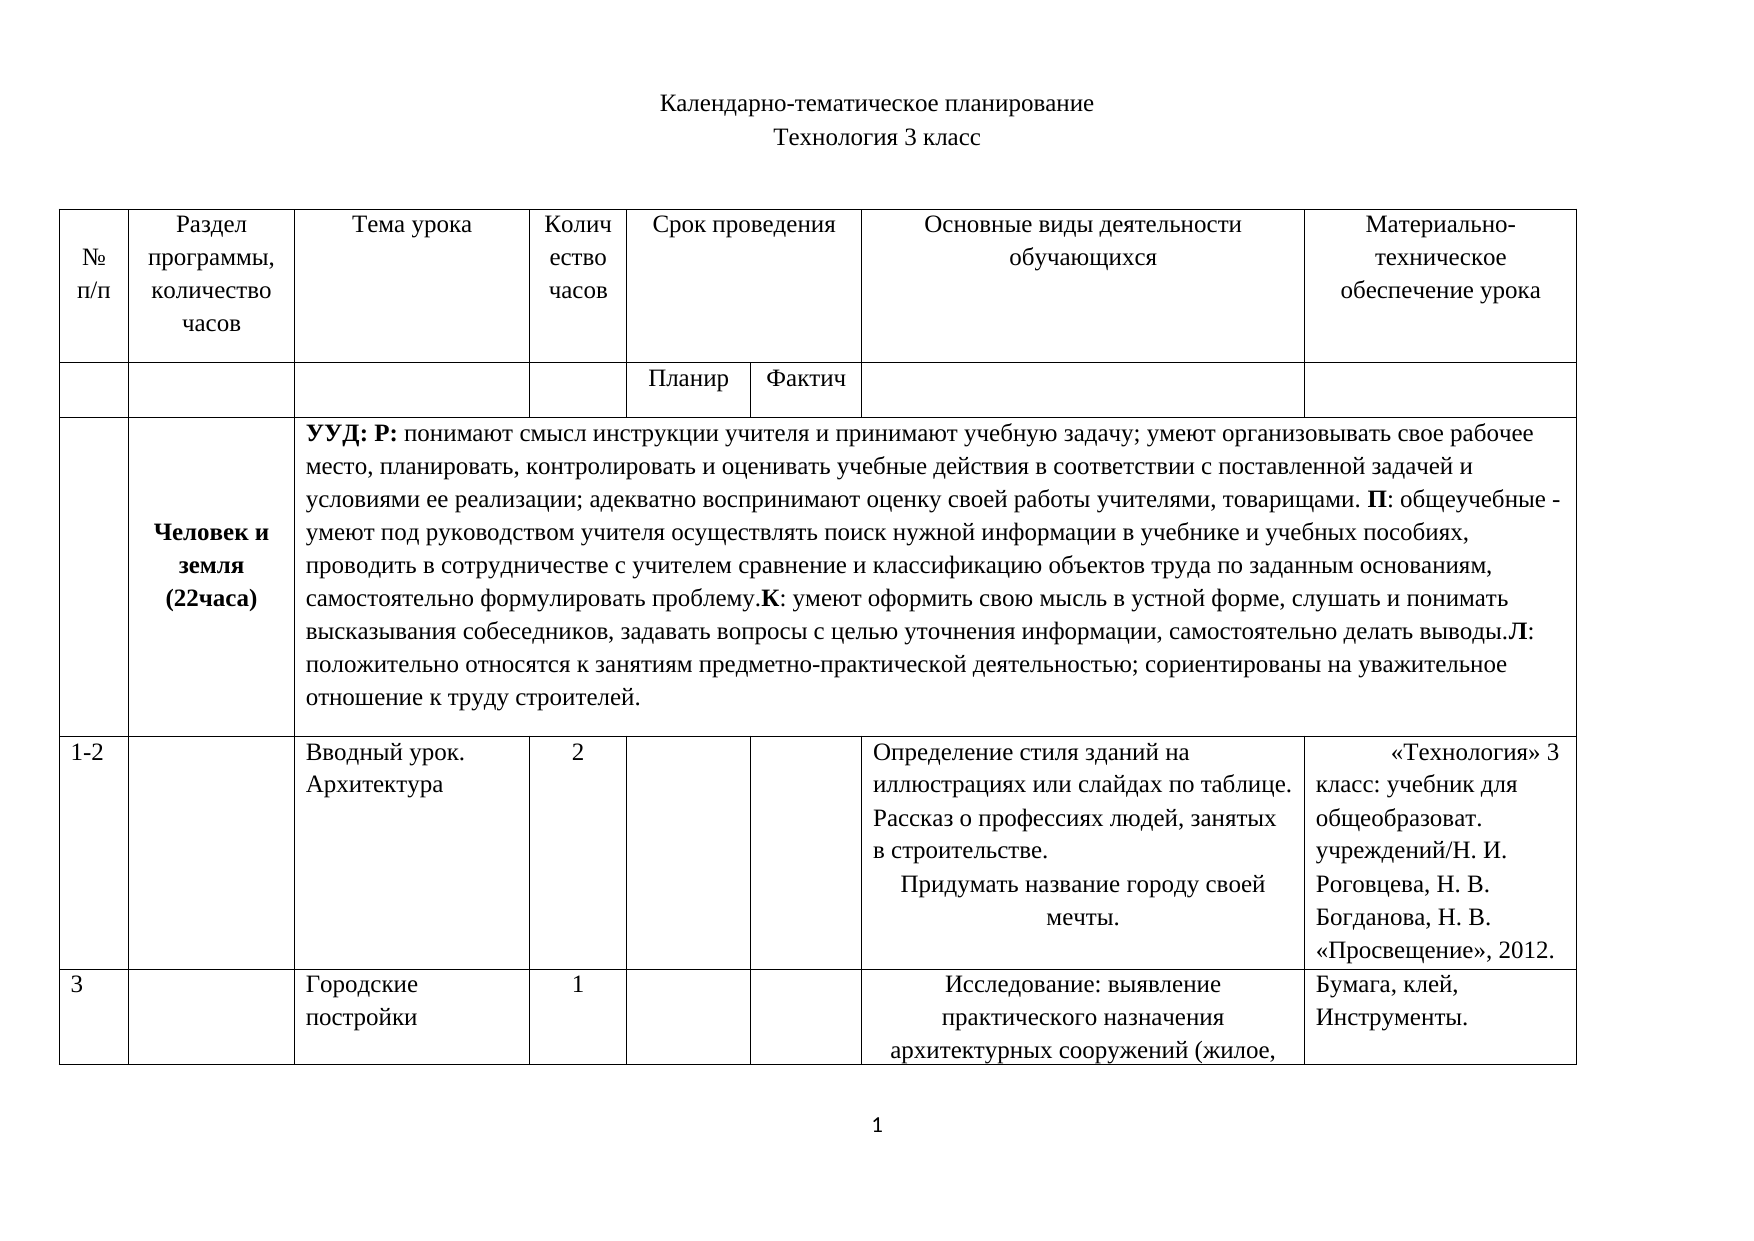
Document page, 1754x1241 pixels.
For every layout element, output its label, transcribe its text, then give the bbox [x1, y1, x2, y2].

text Технология 3 класс [118, 122, 1636, 150]
table_header Срок проведения [627, 210, 861, 362]
table_cell Городские постройки [295, 970, 529, 1064]
table_header Основные виды деятельности обучающихся [862, 210, 1304, 362]
table_header Тема урока [295, 210, 529, 362]
table_cell Планир [627, 363, 750, 417]
table_cell Человек и земля (22часа) [129, 418, 294, 736]
table_cell [129, 737, 294, 968]
table_cell 1-2 [60, 737, 128, 968]
table_header Материально-техническое обеспечение урока [1305, 210, 1576, 362]
table_cell 2 [530, 737, 626, 968]
table_header Количество часов [530, 210, 626, 362]
table_cell [60, 363, 128, 417]
table_cell 1 [530, 970, 626, 1064]
table_cell [751, 737, 861, 968]
table_cell [862, 363, 1304, 417]
table_cell [295, 363, 529, 417]
table_header № п/п [60, 210, 128, 362]
table_cell [751, 970, 861, 1064]
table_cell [1305, 970, 1576, 1064]
table_cell [60, 418, 128, 736]
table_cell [862, 970, 1304, 1064]
table_cell [627, 970, 750, 1064]
table_cell [1305, 363, 1576, 417]
table_cell «Технология» 3 класс: учебник для общеобразоват. учреждений/Н. И. Роговцева, Н. В. Богданова, Н. В. «Просвещение», 2012. [1305, 737, 1576, 968]
table_cell [129, 363, 294, 417]
table_cell УУД: Р: понимают смысл инструкции учителя и принимают учебную задачу; умеют организовывать свое рабочее место, планировать, контролировать и оценивать учебные действия в соответствии с поставленной задачей и условиями ее реализации; адекватно воспринимают оценку своей работы учителями, товарищами. П: общеучебные - умеют под руководством учителя осуществлять поиск нужной информации в учебнике и учебных пособиях, проводить в сотрудничестве с учителем сравнение и классификацию объектов труда по заданным основаниям, самостоятельно формулировать проблему.К: умеют оформить свою мысль в устной форме, слушать и понимать высказывания собеседников, задавать вопросы с целью уточнения информации, самостоятельно делать выводы.Л: положительно относятся к занятиям предметно-практической деятельностью; сориентированы на уважительное отношение к труду строителей. [295, 418, 1576, 736]
table_cell [627, 737, 750, 968]
table_cell 3 [60, 970, 128, 1064]
table_cell [530, 363, 626, 417]
table_cell Вводный урок. Архитектура [295, 737, 529, 968]
table_header Раздел программы, количество часов [129, 210, 294, 362]
table_cell [129, 970, 294, 1064]
text Календарно-тематическое планирование [118, 88, 1636, 117]
table_cell Фактич [751, 363, 861, 417]
table_cell Определение стиля зданий на иллюстрациях или слайдах по таблице. Рассказ о профессиях людей, занятых в строительстве. Придумать название городу своей мечты. [862, 737, 1304, 968]
